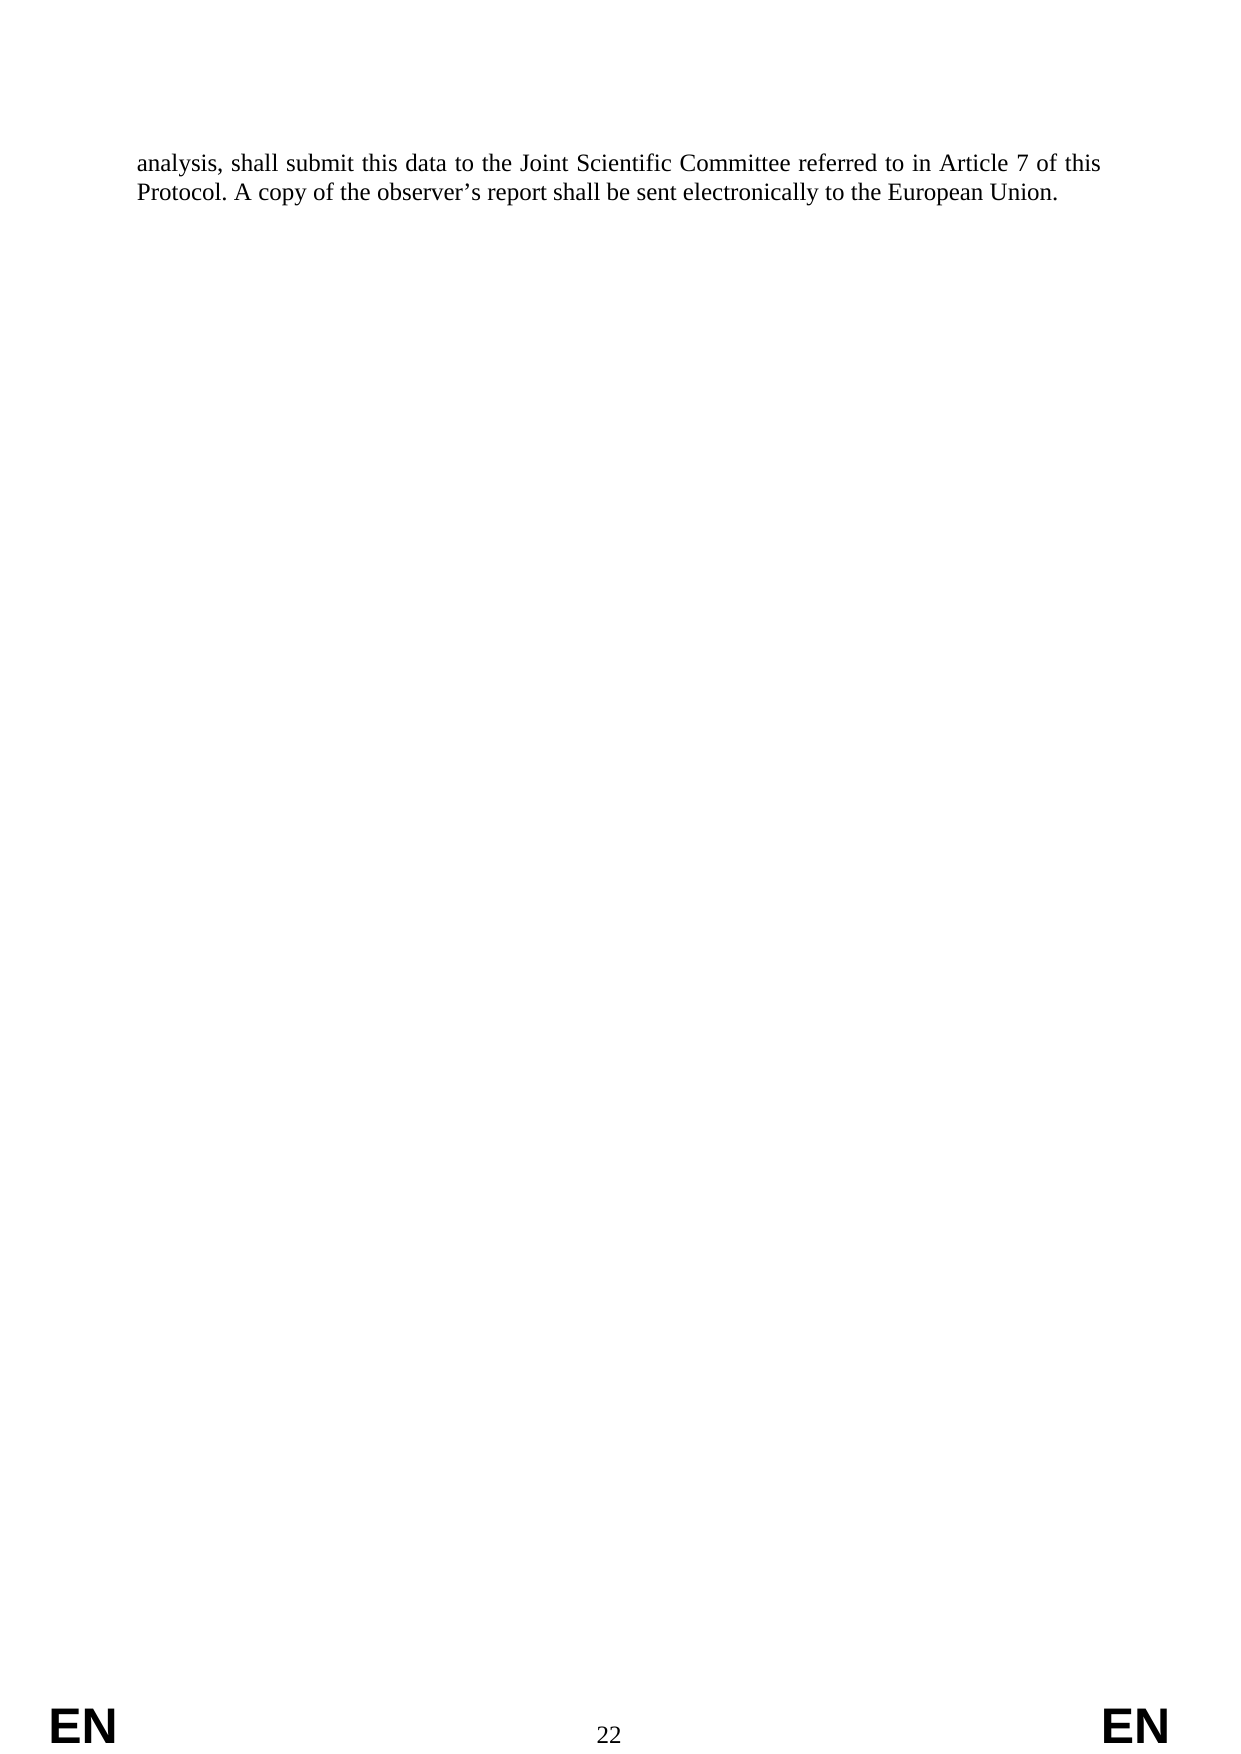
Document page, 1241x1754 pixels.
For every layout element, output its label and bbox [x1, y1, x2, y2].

text [137, 148, 1103, 206]
